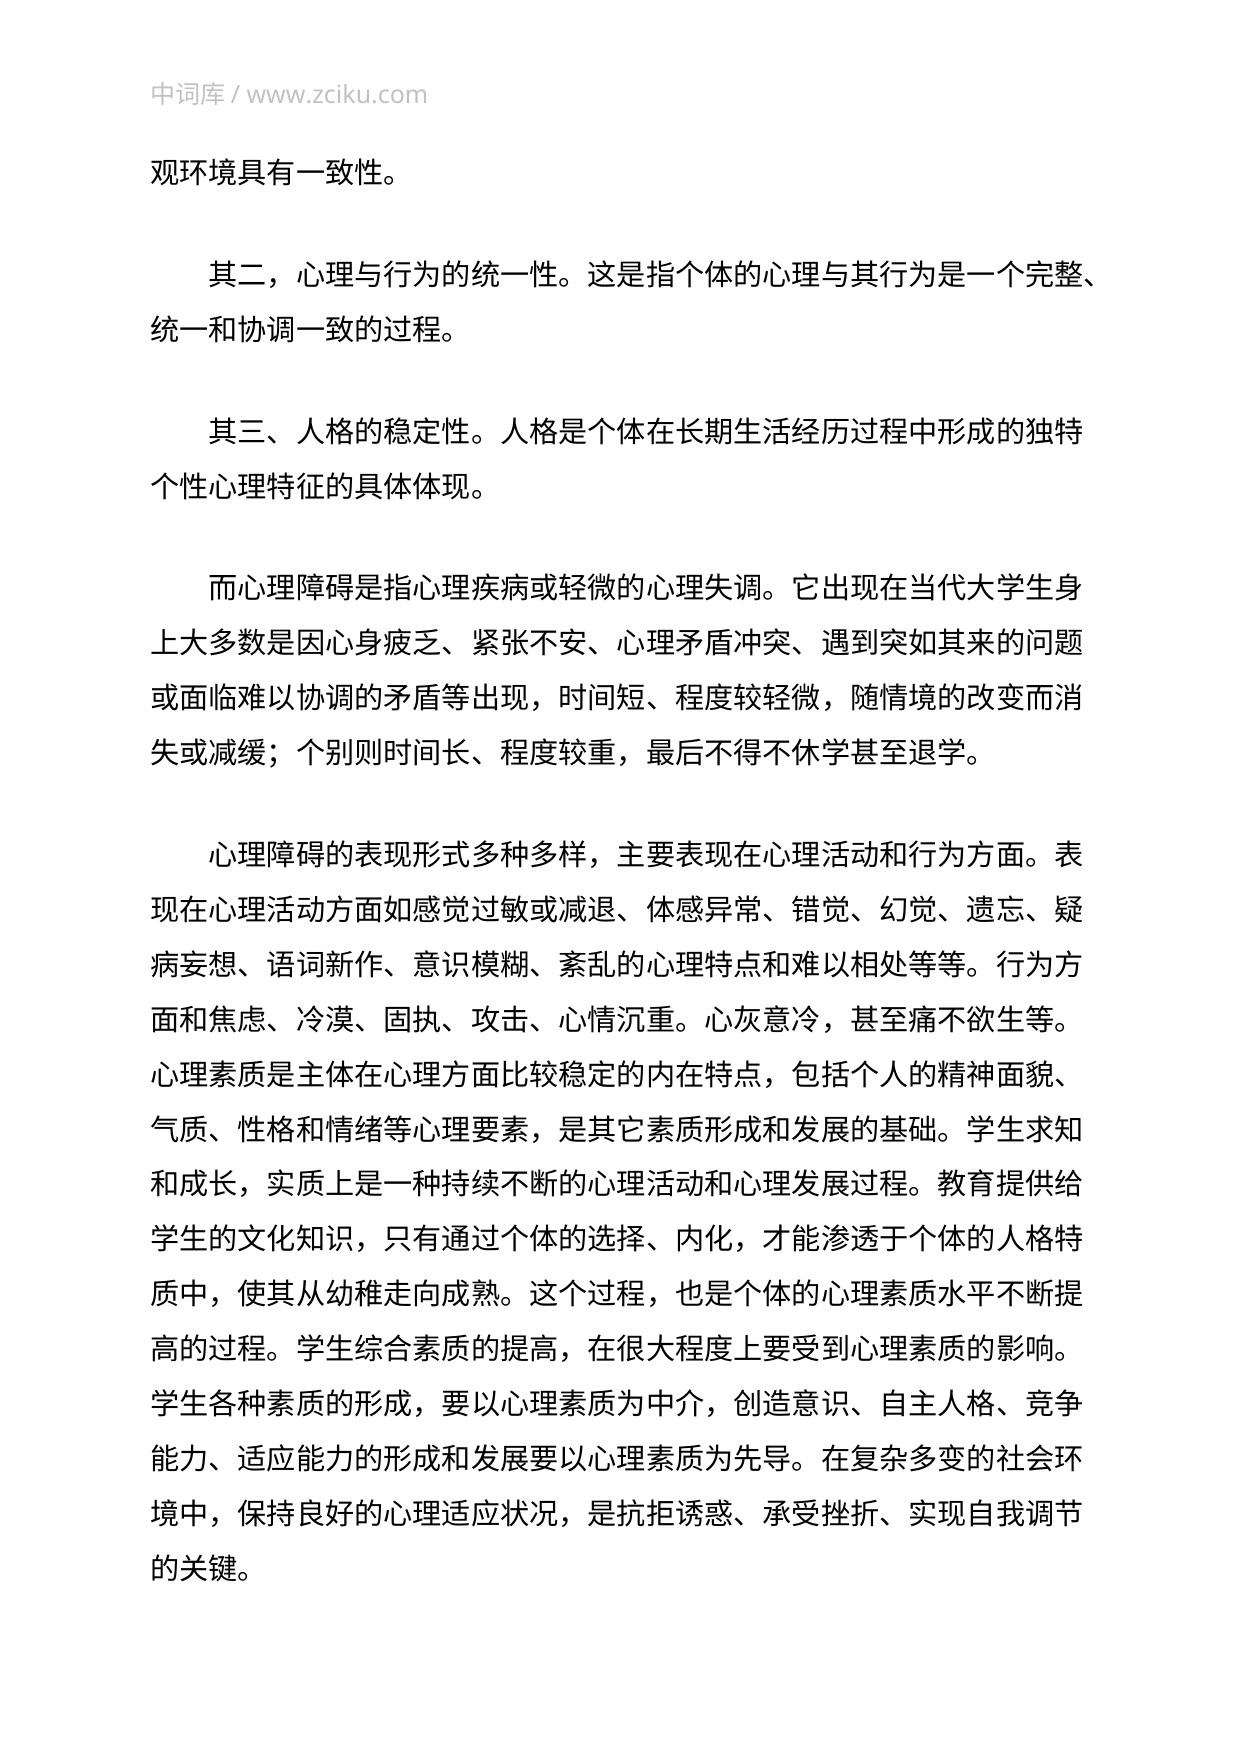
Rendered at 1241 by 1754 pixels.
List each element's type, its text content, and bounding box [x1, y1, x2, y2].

text 心理障碍的表现形式多种多样，主要表现在心理活动和行为方面。表现在心理活动方面如感觉过敏或减退、体感异常、错觉、幻觉、遗忘、疑病妄想、语词新作、意识模糊、紊乱的心理特点和难以相处等等。行为方面和焦虑、冷漠、固执、攻击、心情沉重。心灰意冷，甚至痛不欲生等。心理素质是主体在心理方面比较稳定的内在特点，包括个人的精神面貌、气质、性格和情绪等心理要素，是其它素质形成和发展的基础。学生求知和成长，实质上是一种持续不断的心理活动和心理发展过程。教育提供给学生的文化知识，只有通过个体的选择、内化，才能渗透于个体的人格特质中，使其从幼稚走向成熟。这个过程，也是个体的心理素质水平不断提高的过程。学生综合素质的提高，在很大程度上要受到心理素质的影响。学生各种素质的形成，要以心理素质为中介，创造意识、自主人格、竞争能力、适应能力的形成和发展要以心理素质为先导。在复杂多变的社会环境中，保持良好的心理适应状况，是抗拒诱惑、承受挫折、实现自我调节的关键。 [150, 832, 1090, 1587]
text 其二，心理与行为的统一性。这是指个体的心理与其行为是一个完整、统一和协调一致的过程。 [150, 252, 1090, 349]
text 而心理障碍是指心理疾病或轻微的心理失调。它出现在当代大学生身上大多数是因心身疲乏、紧张不安、心理矛盾冲突、遇到突如其来的问题或面临难以协调的矛盾等出现，时间短、程度较轻微，随情境的改变而消失或减缓；个别则时间长、程度较重，最后不得不休学甚至退学。 [150, 565, 1090, 772]
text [150, 150, 1090, 192]
text 其三、人格的稳定性。人格是个体在长期生活经历过程中形成的独特个性心理特征的具体体现。 [150, 408, 1090, 506]
